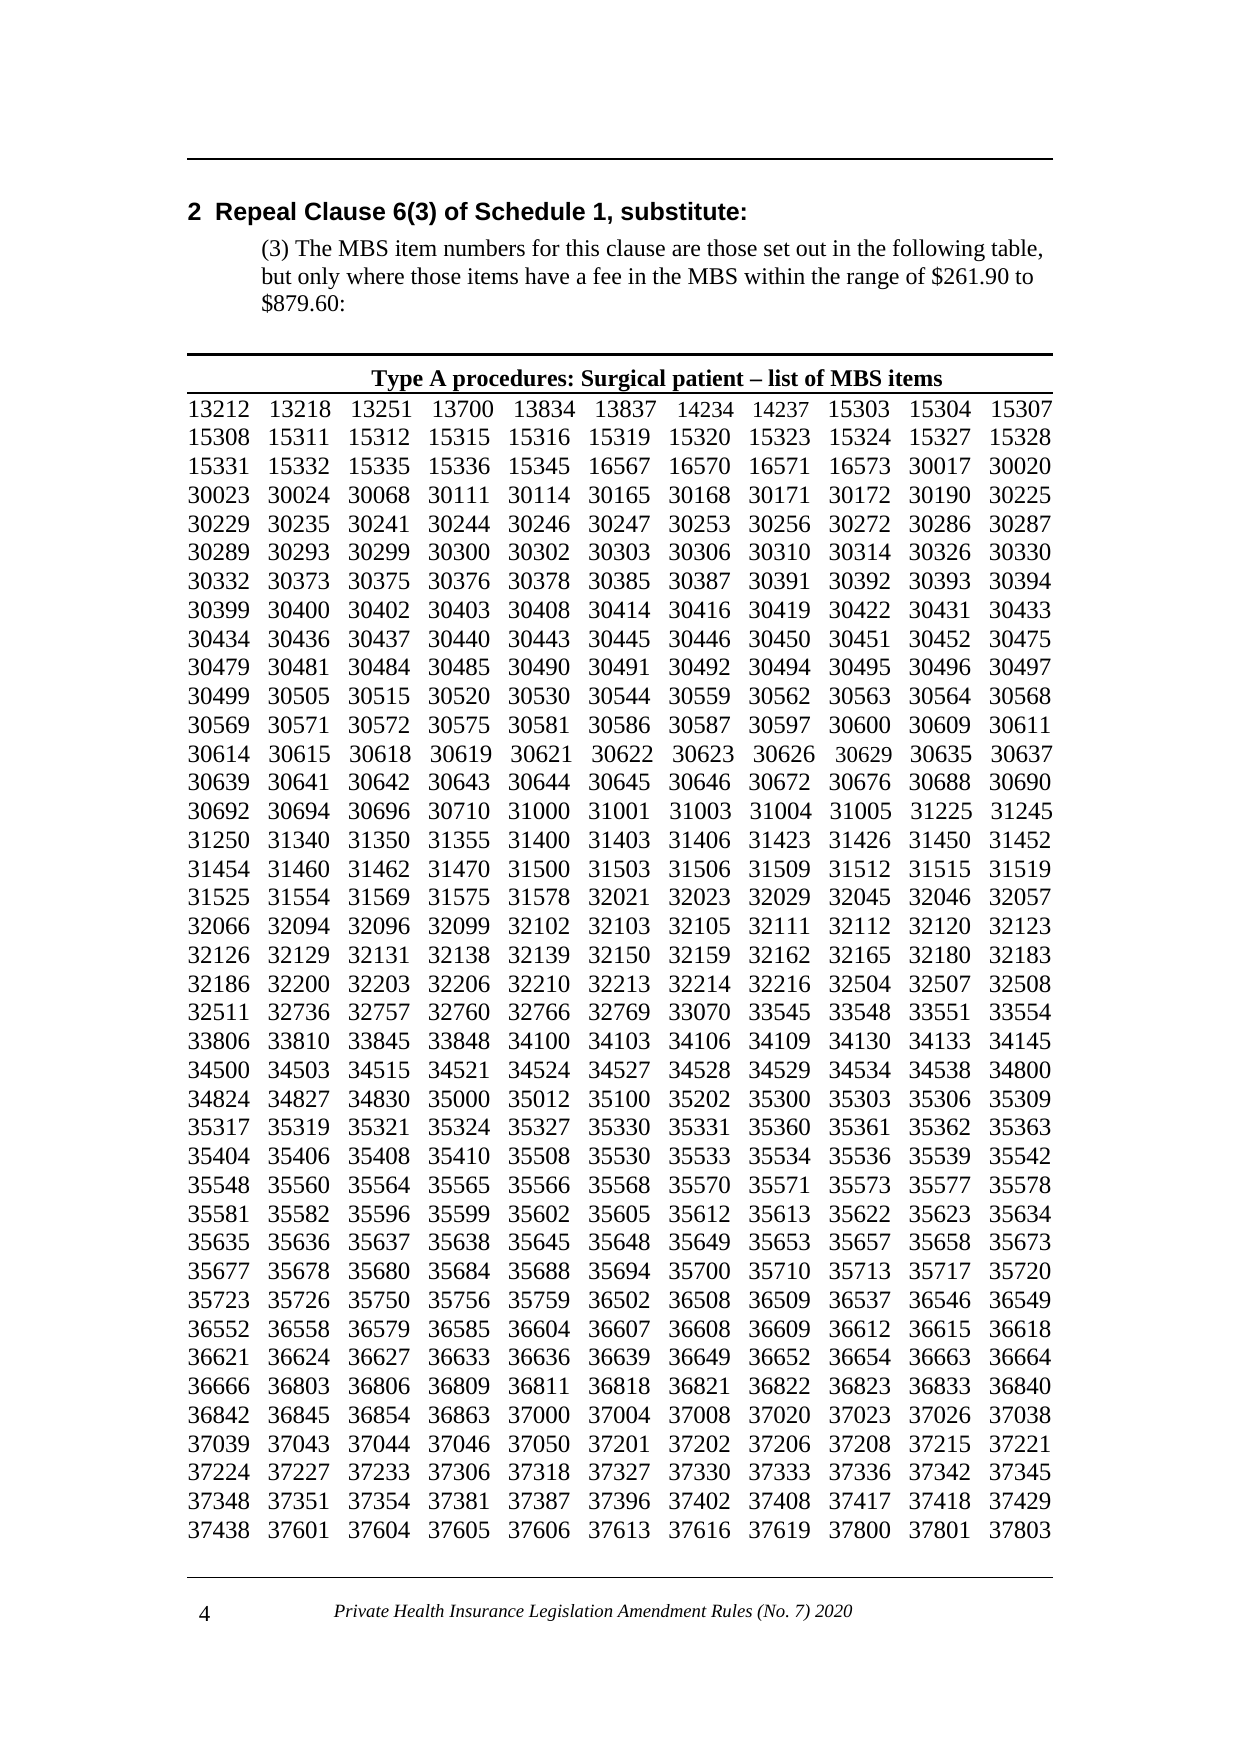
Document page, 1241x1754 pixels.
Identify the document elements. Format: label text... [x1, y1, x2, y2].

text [187, 394, 1053, 1544]
text 2 Repeal Clause 6(3) of Schedule 1, substitute: [187, 197, 1053, 226]
table_header Type A procedures: Surgical patient – list of MBS items [187, 356, 1053, 392]
text (3) The MBS item numbers for this clause are those set out in the following table, but only where those items have a fee in the MBS within the range of $261.90 to $879.60: [261, 234, 1053, 317]
